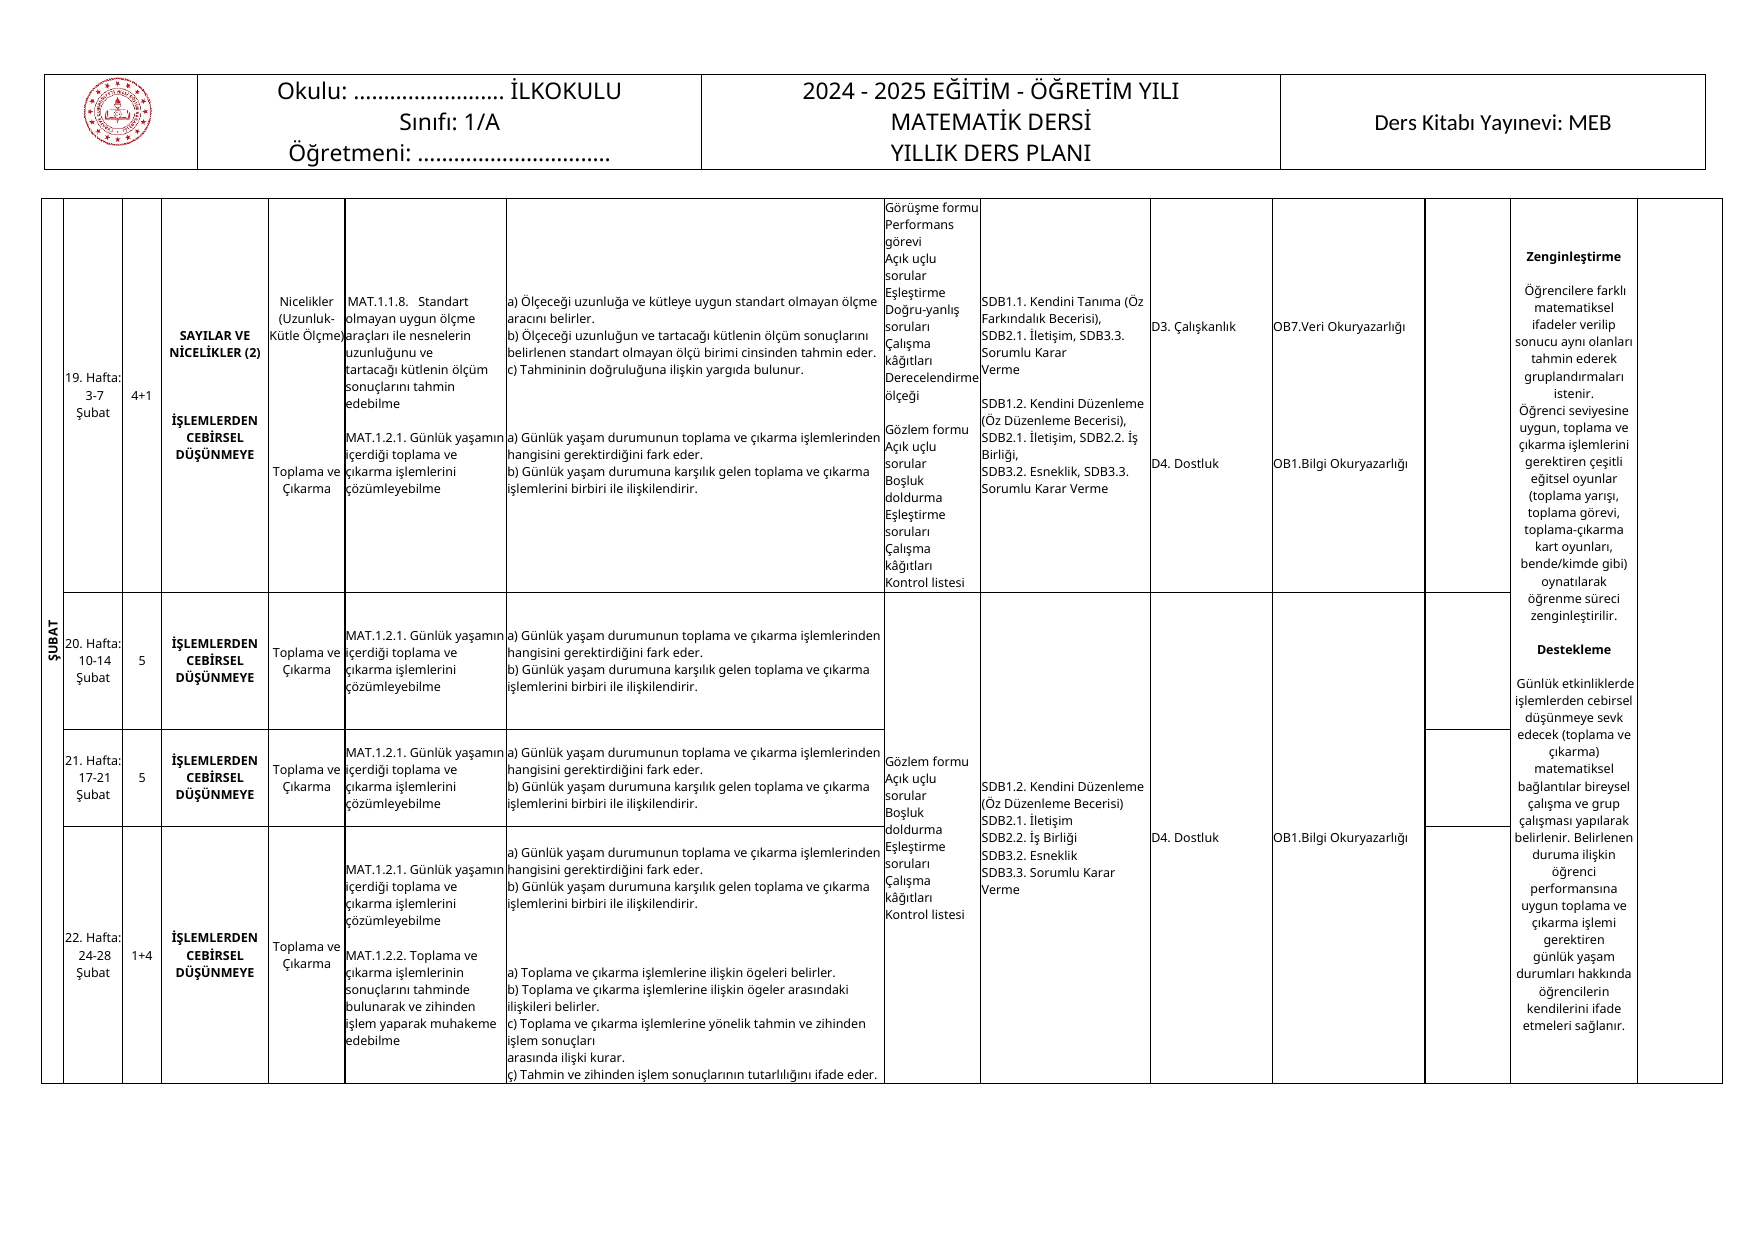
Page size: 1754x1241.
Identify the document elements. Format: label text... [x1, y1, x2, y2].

table_cell a) Günlük yaşam durumunun toplama ve çıkarma işlemlerinden hangisini gerektirdiğini fark eder. b) Günlük yaşam durumuna karşılık gelen toplama ve çıkarma işlemlerini birbiri ile ilişkilendirir. a) Toplama ve çıkarma işlemlerine ilişkin ögeleri belirler. b) Toplama ve çıkarma işlemlerine ilişkin ögeler arasındaki ilişkileri belirler. c) Toplama ve çıkarma işlemlerine yönelik tahmin ve zihinden işlem sonuçları arasında ilişki kurar. ç) Tahmin ve zihinden işlem sonuçlarının tutarlılığını ifade eder. [507, 827, 884, 1083]
table_cell OB7.Veri Okuryazarlığı OB1.Bilgi Okuryazarlığı [1273, 199, 1424, 592]
table_cell MAT.1.2.1. Günlük yaşamın içerdiği toplama ve çıkarma işlemlerini çözümleyebilme [346, 730, 506, 826]
table_cell Nicelikler (Uzunluk-Kütle Ölçme) Toplama ve Çıkarma [269, 199, 344, 592]
table_cell [1426, 730, 1510, 826]
table_cell [1638, 199, 1722, 1083]
table_cell Toplama ve Çıkarma [269, 593, 344, 729]
picture [68, 75, 165, 150]
table_cell MAT.1.2.1. Günlük yaşamın içerdiği toplama ve çıkarma işlemlerini çözümleyebilme [346, 593, 506, 729]
table_cell İŞLEMLERDEN CEBİRSEL DÜŞÜNMEYE [162, 827, 268, 1083]
table_cell OB1.Bilgi Okuryazarlığı [1273, 593, 1424, 1083]
table_cell 20. Hafta: 10-14 Şubat [64, 593, 122, 729]
table_cell a) Günlük yaşam durumunun toplama ve çıkarma işlemlerinden hangisini gerektirdiğini fark eder. b) Günlük yaşam durumuna karşılık gelen toplama ve çıkarma işlemlerini birbiri ile ilişkilendirir. [507, 730, 884, 826]
table_cell 5 [123, 730, 161, 826]
table_cell a) Günlük yaşam durumunun toplama ve çıkarma işlemlerinden hangisini gerektirdiğini fark eder. b) Günlük yaşam durumuna karşılık gelen toplama ve çıkarma işlemlerini birbiri ile ilişkilendirir. [507, 593, 884, 729]
table_cell MAT.1.1.8. Standart olmayan uygun ölçme araçları ile nesnelerin uzunluğunu ve tartacağı kütlenin ölçüm sonuçlarını tahmin edebilme MAT.1.2.1. Günlük yaşamın içerdiği toplama ve çıkarma işlemlerini çözümleyebilme [346, 199, 506, 592]
table_cell [1426, 199, 1510, 592]
table_cell 1+4 [123, 827, 161, 1083]
table_cell [1426, 827, 1510, 1083]
table_cell Toplama ve Çıkarma [269, 730, 344, 826]
table_cell 5 [123, 593, 161, 729]
table_cell SAYILAR VE NİCELİKLER (2) İŞLEMLERDEN CEBİRSEL DÜŞÜNMEYE [162, 199, 268, 592]
table_cell MAT.1.2.1. Günlük yaşamın içerdiği toplama ve çıkarma işlemlerini çözümleyebilme MAT.1.2.2. Toplama ve çıkarma işlemlerinin sonuçlarını tahminde bulunarak ve zihinden işlem yaparak muhakeme edebilme [346, 827, 506, 1083]
table_cell ŞUBAT [42, 199, 63, 1083]
table_cell Zenginleştirme Öğrencilere farklı matematiksel ifadeler verilip sonucu aynı olanları tahmin ederek gruplandırmaları istenir. Öğrenci seviyesine uygun, toplama ve çıkarma işlemlerini gerektiren çeşitli eğitsel oyunlar (toplama yarışı, toplama görevi, toplama-çıkarma kart oyunları, bende/kimde gibi) oynatılarak öğrenme süreci zenginleştirilir. Destekleme Günlük etkinliklerde işlemlerden cebirsel düşünmeye sevk edecek (toplama ve çıkarma) matematiksel bağlantılar bireysel çalışma ve grup çalışması yapılarak belirlenir. Belirlenen duruma ilişkin öğrenci performansına uygun toplama ve çıkarma işlemi gerektiren günlük yaşam durumları hakkında öğrencilerin kendilerini ifade etmeleri sağlanır. [1511, 199, 1637, 1083]
table_cell 4+1 [123, 199, 161, 592]
table_cell SDB1.1. Kendini Tanıma (Öz Farkındalık Becerisi), SDB2.1. İletişim, SDB3.3. Sorumlu Karar Verme SDB1.2. Kendini Düzenleme (Öz Düzenleme Becerisi), SDB2.1. İletişim, SDB2.2. İş Birliği, SDB3.2. Esneklik, SDB3.3. Sorumlu Karar Verme [981, 199, 1150, 592]
table_cell SDB1.2. Kendini Düzenleme (Öz Düzenleme Becerisi) SDB2.1. İletişim SDB2.2. İş Birliği SDB3.2. Esneklik SDB3.3. Sorumlu Karar Verme [981, 593, 1150, 1083]
table_cell İŞLEMLERDEN CEBİRSEL DÜŞÜNMEYE [162, 593, 268, 729]
table_cell Gözlem formu Açık uçlu sorular Boşluk doldurma Eşleştirme soruları Çalışma kâğıtları Kontrol listesi [885, 593, 980, 1083]
table_cell Toplama ve Çıkarma [269, 827, 344, 1083]
table_cell 22. Hafta: 24-28 Şubat [64, 827, 122, 1083]
table_cell [1426, 593, 1510, 729]
table_cell 19. Hafta: 3-7 Şubat [64, 199, 122, 592]
table_cell 21. Hafta: 17-21 Şubat [64, 730, 122, 826]
table_cell a) Ölçeceği uzunluğa ve kütleye uygun standart olmayan ölçme aracını belirler. b) Ölçeceği uzunluğun ve tartacağı kütlenin ölçüm sonuçlarını belirlenen standart olmayan ölçü birimi cinsinden tahmin eder. c) Tahmininin doğruluğuna ilişkin yargıda bulunur. a) Günlük yaşam durumunun toplama ve çıkarma işlemlerinden hangisini gerektirdiğini fark eder. b) Günlük yaşam durumuna karşılık gelen toplama ve çıkarma işlemlerini birbiri ile ilişkilendirir. [507, 199, 884, 592]
table_cell İŞLEMLERDEN CEBİRSEL DÜŞÜNMEYE [162, 730, 268, 826]
table_cell D4. Dostluk [1151, 593, 1272, 1083]
table_cell D3. Çalışkanlık D4. Dostluk [1151, 199, 1272, 592]
table_cell Görüşme formu Performans görevi Açık uçlu sorular Eşleştirme Doğru-yanlış soruları Çalışma kâğıtları Derecelendirme ölçeği Gözlem formu Açık uçlu sorular Boşluk doldurma Eşleştirme soruları Çalışma kâğıtları Kontrol listesi [885, 199, 980, 592]
